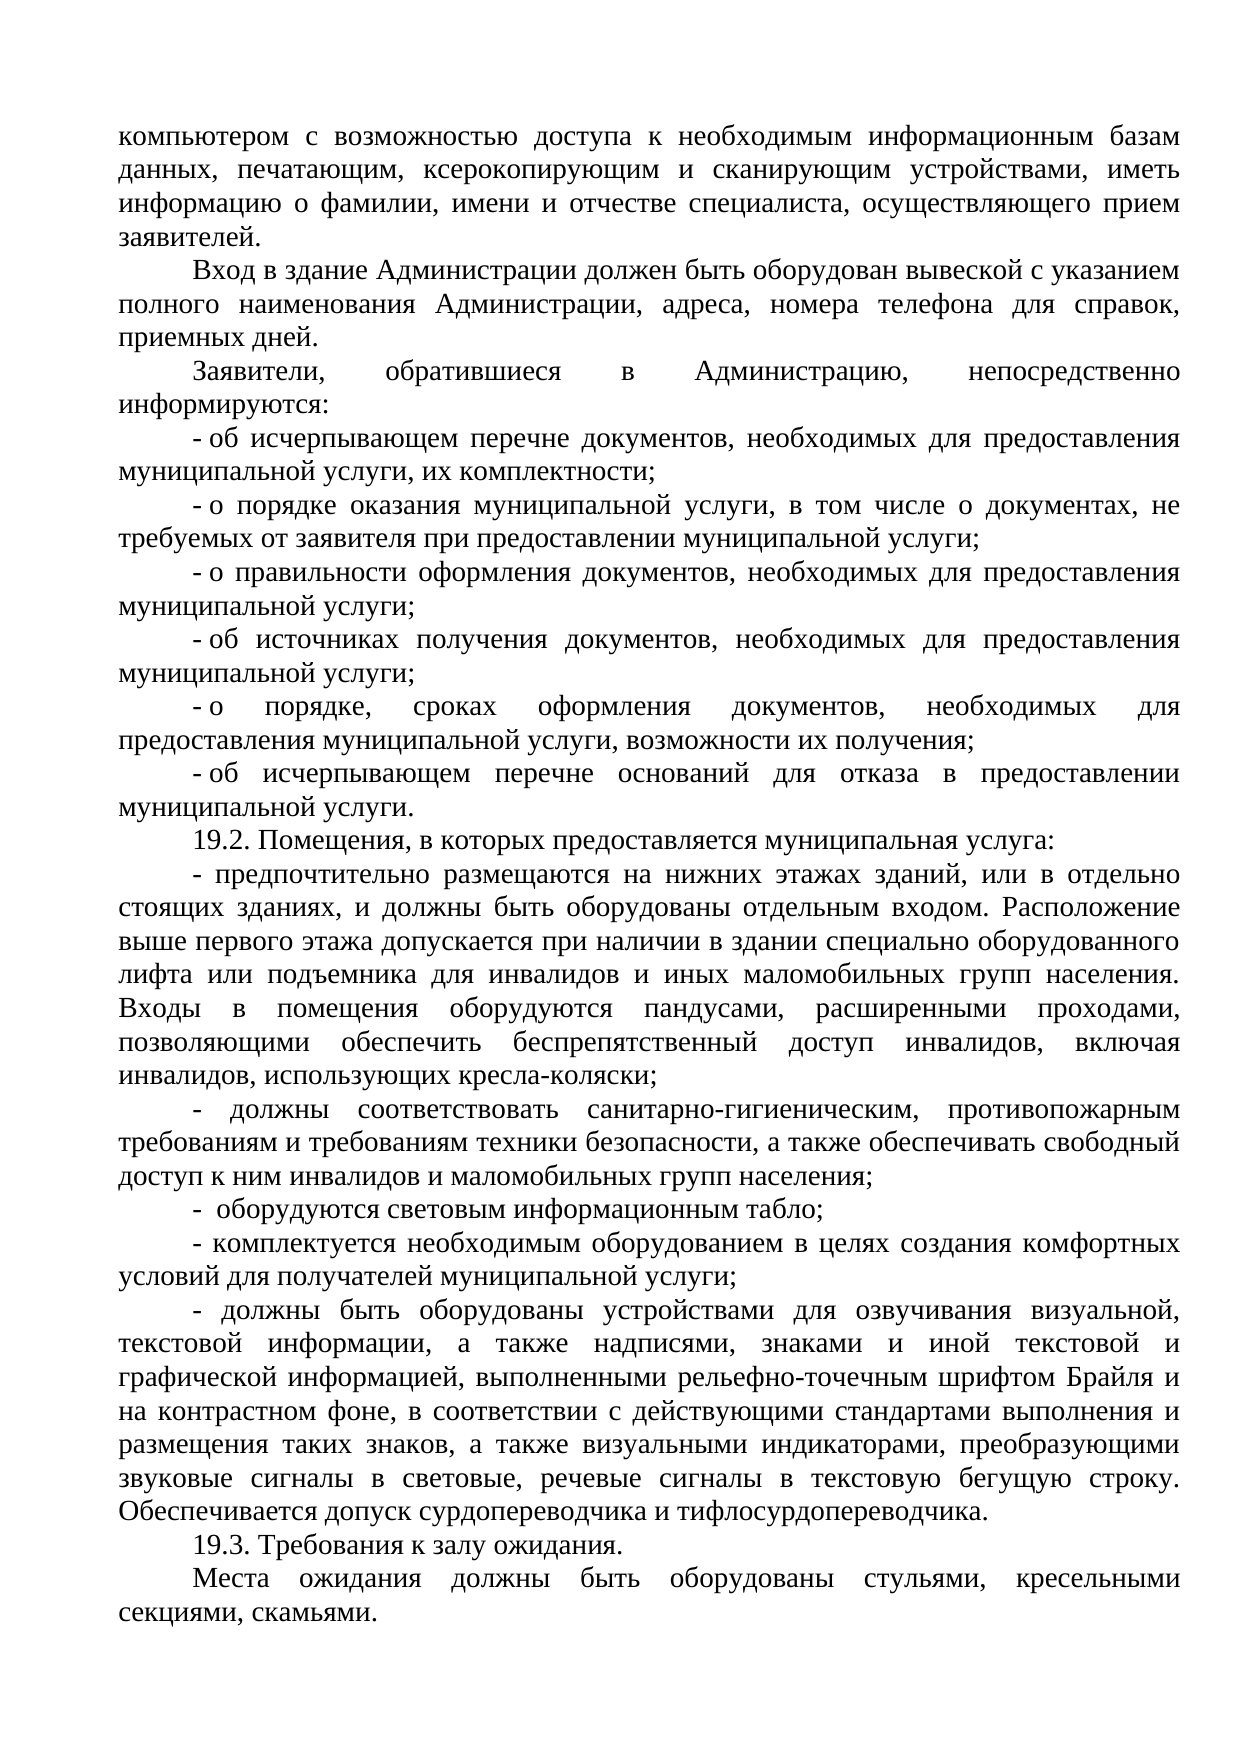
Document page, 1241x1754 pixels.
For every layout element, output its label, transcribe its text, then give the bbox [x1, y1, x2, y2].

text - об источниках получения документов, необходимых для предоставления муниципальной услуги; [118, 621, 1181, 688]
text Вход в здание Администрации должен быть оборудован вывеской с указанием полного наименования Администрации, адреса, номера телефона для справок, приемных дней. [118, 252, 1181, 353]
text - оборудуются световым информационным табло; [118, 1191, 1181, 1225]
text - о правильности оформления документов, необходимых для предоставления муниципальной услуги; [118, 554, 1181, 621]
text - о порядке оказания муниципальной услуги, в том числе о документах, не требуемых от заявителя при предоставлении муниципальной услуги; [118, 487, 1181, 554]
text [118, 118, 1181, 252]
text 19.3. Требования к залу ожидания. [118, 1527, 1181, 1560]
text - должны соответствовать санитарно-гигиеническим, противопожарным требованиям и требованиям техники безопасности, а также обеспечивать свободный доступ к ним инвалидов и маломобильных групп населения; [118, 1091, 1181, 1191]
text - предпочтительно размещаются на нижних этажах зданий, или в отдельно стоящих зданиях, и должны быть оборудованы отдельным входом. Расположение выше первого этажа допускается при наличии в здании специально оборудованного лифта или подъемника для инвалидов и иных маломобильных групп населения. Входы в помещения оборудуются пандусами, расширенными проходами, позволяющими обеспечить беспрепятственный доступ инвалидов, включая инвалидов, использующих кресла-коляски; [118, 856, 1181, 1091]
text - об исчерпывающем перечне документов, необходимых для предоставления муниципальной услуги, их комплектности; [118, 420, 1181, 487]
text Места ожидания должны быть оборудованы стульями, кресельными секциями, скамьями. [118, 1560, 1181, 1627]
text 19.2. Помещения, в которых предоставляется муниципальная услуга: [118, 822, 1181, 856]
text Заявители, обратившиеся в Администрацию, непосредственно информируются: [118, 353, 1181, 420]
text - комплектуется необходимым оборудованием в целях создания комфортных условий для получателей муниципальной услуги; [118, 1225, 1181, 1292]
text - о порядке, сроках оформления документов, необходимых для предоставления муниципальной услуги, возможности их получения; [118, 688, 1181, 755]
text - должны быть оборудованы устройствами для озвучивания визуальной, текстовой информации, а также надписями, знаками и иной текстовой и графической информацией, выполненными рельефно-точечным шрифтом Брайля и на контрастном фоне, в соответствии с действующими стандартами выполнения и размещения таких знаков, а также визуальными индикаторами, преобразующими звуковые сигналы в световые, речевые сигналы в текстовую бегущую строку. Обеспечивается допуск сурдопереводчика и тифлосурдопереводчика. [118, 1292, 1181, 1527]
text - об исчерпывающем перечне оснований для отказа в предоставлении муниципальной услуги. [118, 755, 1181, 822]
